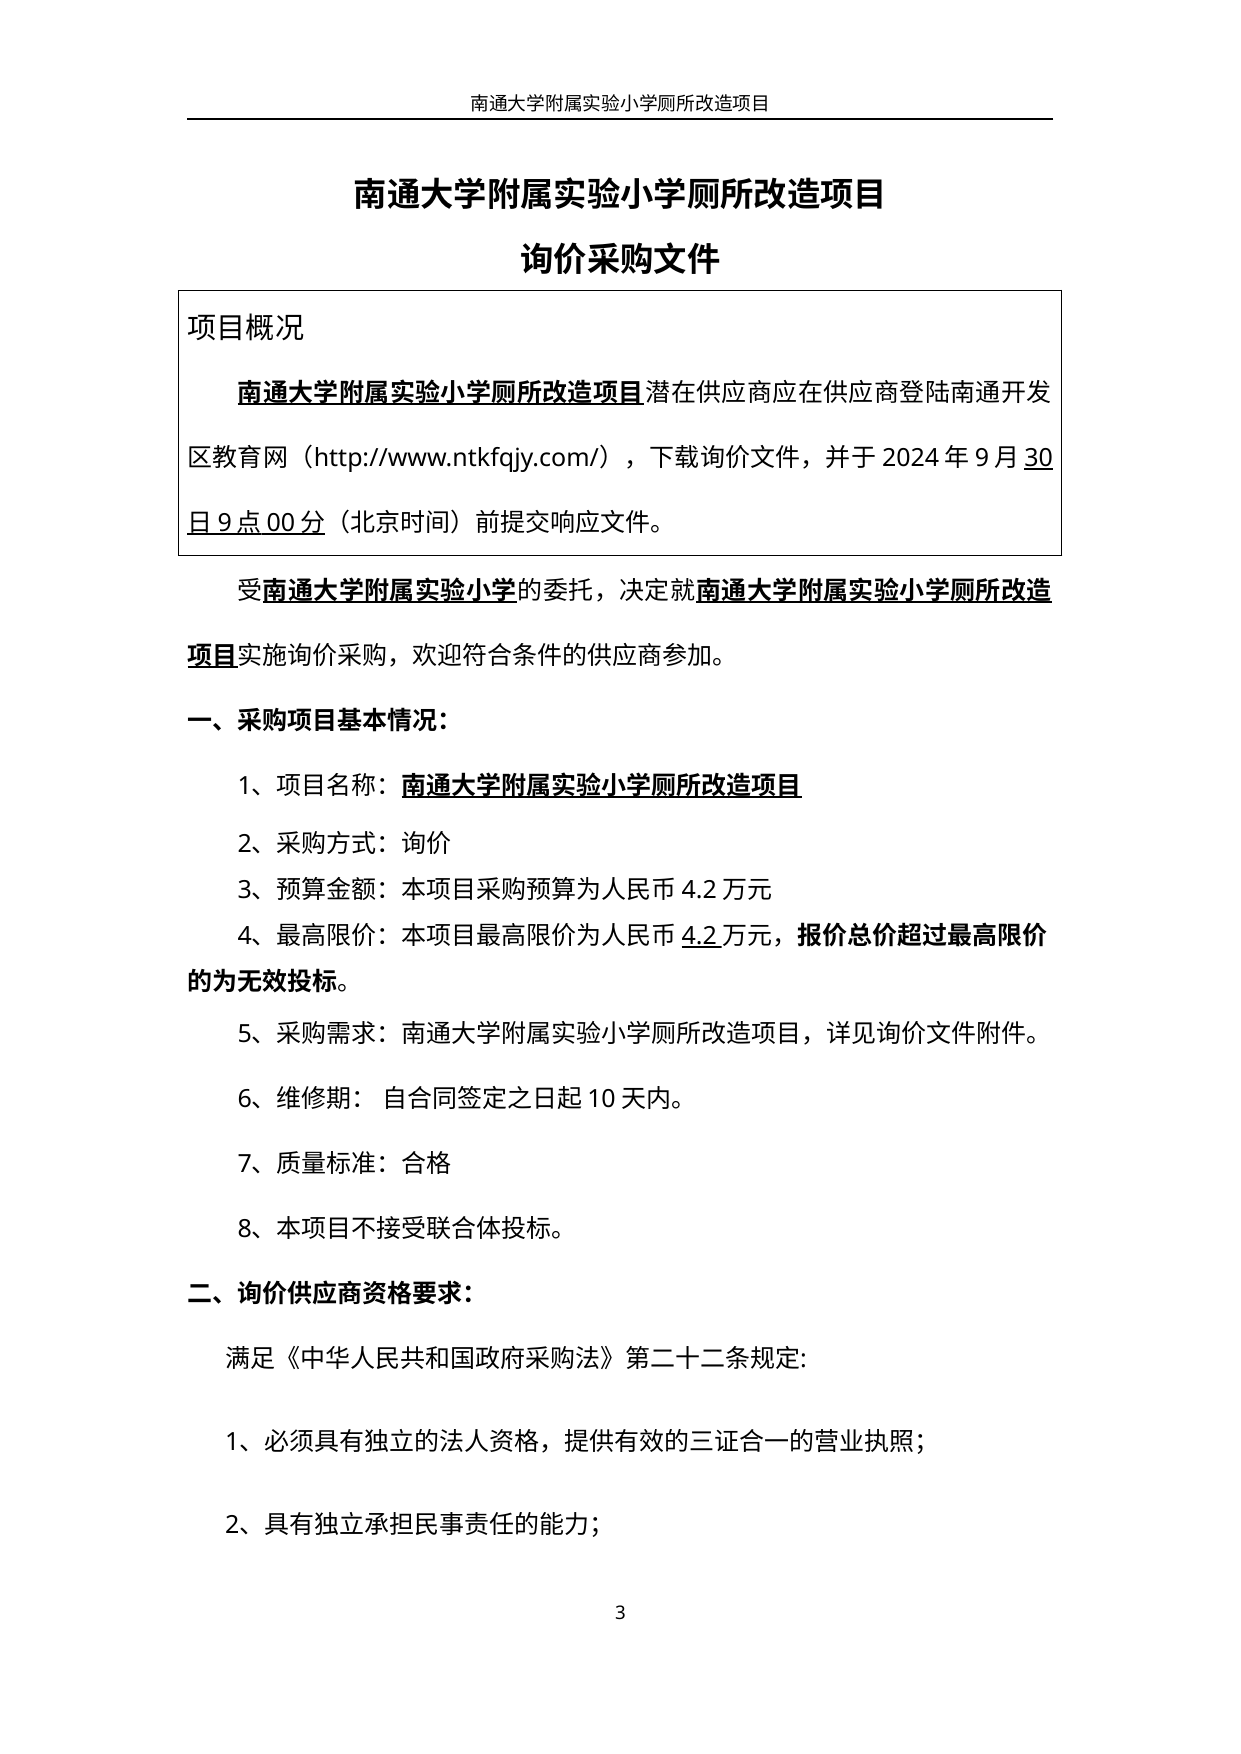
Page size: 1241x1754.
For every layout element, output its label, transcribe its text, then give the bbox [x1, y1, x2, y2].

text 2、具有独立承担民事责任的能力； [187, 1491, 1053, 1556]
text 7、质量标准：合格 [187, 1129, 1053, 1194]
text 8、本项目不接受联合体投标。 [187, 1194, 1053, 1259]
text 项目概况 [179, 291, 1061, 355]
text 受南通大学附属实验小学的委托，决定就南通大学附属实验小学厕所改造项目实施询价采购，欢迎符合条件的供应商参加。 [187, 556, 1053, 686]
text 6、维修期： 自合同签定之日起10天内。 [187, 1064, 1053, 1129]
text 2、采购方式：询价 [187, 816, 1053, 862]
text 3、预算金额：本项目采购预算为人民币4.2万元 [187, 862, 1053, 908]
text 4、最高限价：本项目最高限价为人民币4.2万元，报价总价超过最高限价的为无效投标。 [187, 908, 1053, 999]
text 询价采购文件 [187, 225, 1053, 290]
text 5、采购需求：南通大学附属实验小学厕所改造项目，详见询价文件附件。 [187, 999, 1053, 1064]
text 1、项目名称：南通大学附属实验小学厕所改造项目 [187, 751, 1053, 816]
text 南通大学附属实验小学厕所改造项目 [187, 160, 1053, 225]
text 满足《中华人民共和国政府采购法》第二十二条规定: [187, 1324, 1053, 1389]
text 二、询价供应商资格要求： [187, 1259, 1053, 1324]
text 南通大学附属实验小学厕所改造项目潜在供应商应在供应商登陆南通开发区教育网（http://www.ntkfqjy.com/），下载询价文件，并于2024年9月30日9点00分（北京时间）前提交响应文件。 [179, 355, 1061, 555]
text 1、必须具有独立的法人资格，提供有效的三证合一的营业执照； [187, 1407, 1053, 1472]
text 一、采购项目基本情况： [187, 686, 1053, 751]
